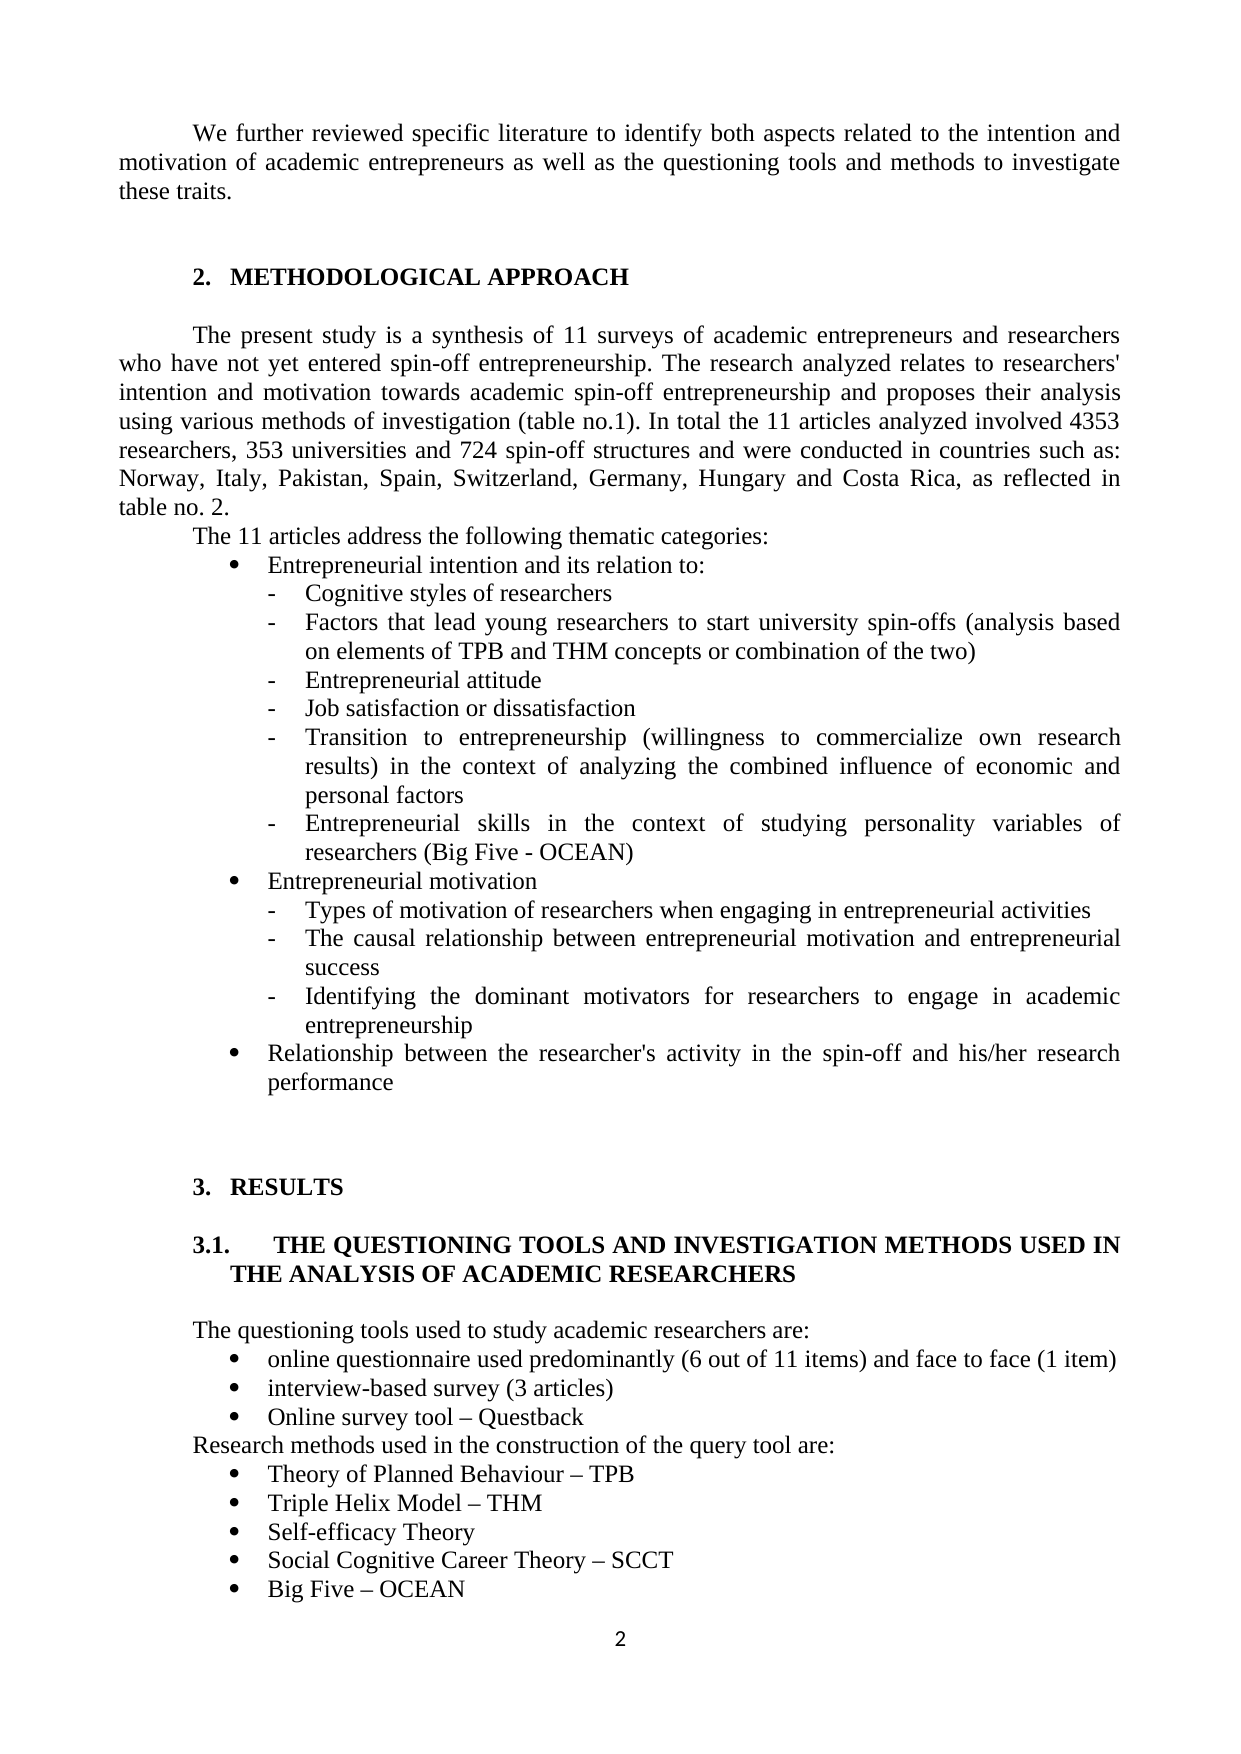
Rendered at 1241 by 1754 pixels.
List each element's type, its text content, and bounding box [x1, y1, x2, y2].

list Online survey tool – Questback [230, 1402, 1122, 1431]
list Factors that lead young researchers to start university spin-offs (analysis based on elements of TPB and THM concepts or combination of the two) [267, 607, 1122, 665]
list Relationship between the researcher's activity in the spin-off and his/her research performance [230, 1038, 1122, 1096]
list The causal relationship between entrepreneurial motivation and entrepreneurial success [267, 923, 1122, 981]
text We further reviewed specific literature to identify both aspects related to the intention and motivation of academic entrepreneurs as well as the questioning tools and methods to investigate these traits. [118, 118, 1122, 205]
list Big Five – OCEAN [230, 1574, 1122, 1603]
list Cognitive styles of researchers [267, 578, 1122, 607]
text The present study is a synthesis of 11 surveys of academic entrepreneurs and researchers who have not yet entered spin-off entrepreneurship. The research analyzed relates to researchers' intention and motivation towards academic spin-off entrepreneurship and proposes their analysis using various methods of investigation (table no.1). In total the 11 articles analyzed involved 4353 researchers, 353 universities and 724 spin-off structures and were conducted in countries such as: Norway, Italy, Pakistan, Spain, Switzerland, Germany, Hungary and Costa Rica, as reflected in table no. 2. [118, 320, 1122, 521]
list Identifying the dominant motivators for researchers to engage in academic entrepreneurship [267, 981, 1122, 1038]
list online questionnaire used predominantly (6 out of 11 items) and face to face (1 item) [230, 1344, 1122, 1373]
list Entrepreneurial attitude [267, 665, 1122, 693]
text The questioning tools used to study academic researchers are: [118, 1316, 1122, 1344]
list Entrepreneurial motivation [230, 866, 1122, 895]
list RESULTS [192, 1172, 1122, 1201]
list Theory of Planned Behaviour – TPB [230, 1459, 1122, 1488]
list Self-efficacy Theory [230, 1517, 1122, 1546]
list Entrepreneurial skills in the context of studying personality variables of researchers (Big Five - OCEAN) [267, 808, 1122, 866]
list Job satisfaction or dissatisfaction [267, 693, 1122, 722]
list Types of motivation of researchers when engaging in entrepreneurial activities [267, 895, 1122, 923]
text Research methods used in the construction of the query tool are: [118, 1431, 1122, 1459]
text The 11 articles address the following thematic categories: [118, 521, 1122, 550]
subtitle THE QUESTIONING TOOLS AND INVESTIGATION METHODS USED IN THE ANALYSIS OF ACADEMIC RESEARCHERS [192, 1230, 1122, 1287]
list Transition to entrepreneurship (willingness to commercialize own research results) in the context of analyzing the combined influence of economic and personal factors [267, 722, 1122, 808]
list Triple Helix Model – THM [230, 1488, 1122, 1517]
list Entrepreneurial intention and its relation to: [230, 550, 1122, 578]
list interview-based survey (3 articles) [230, 1373, 1122, 1402]
list METHODOLOGICAL APPROACH [192, 262, 1122, 291]
list Social Cognitive Career Theory – SCCT [230, 1546, 1122, 1574]
